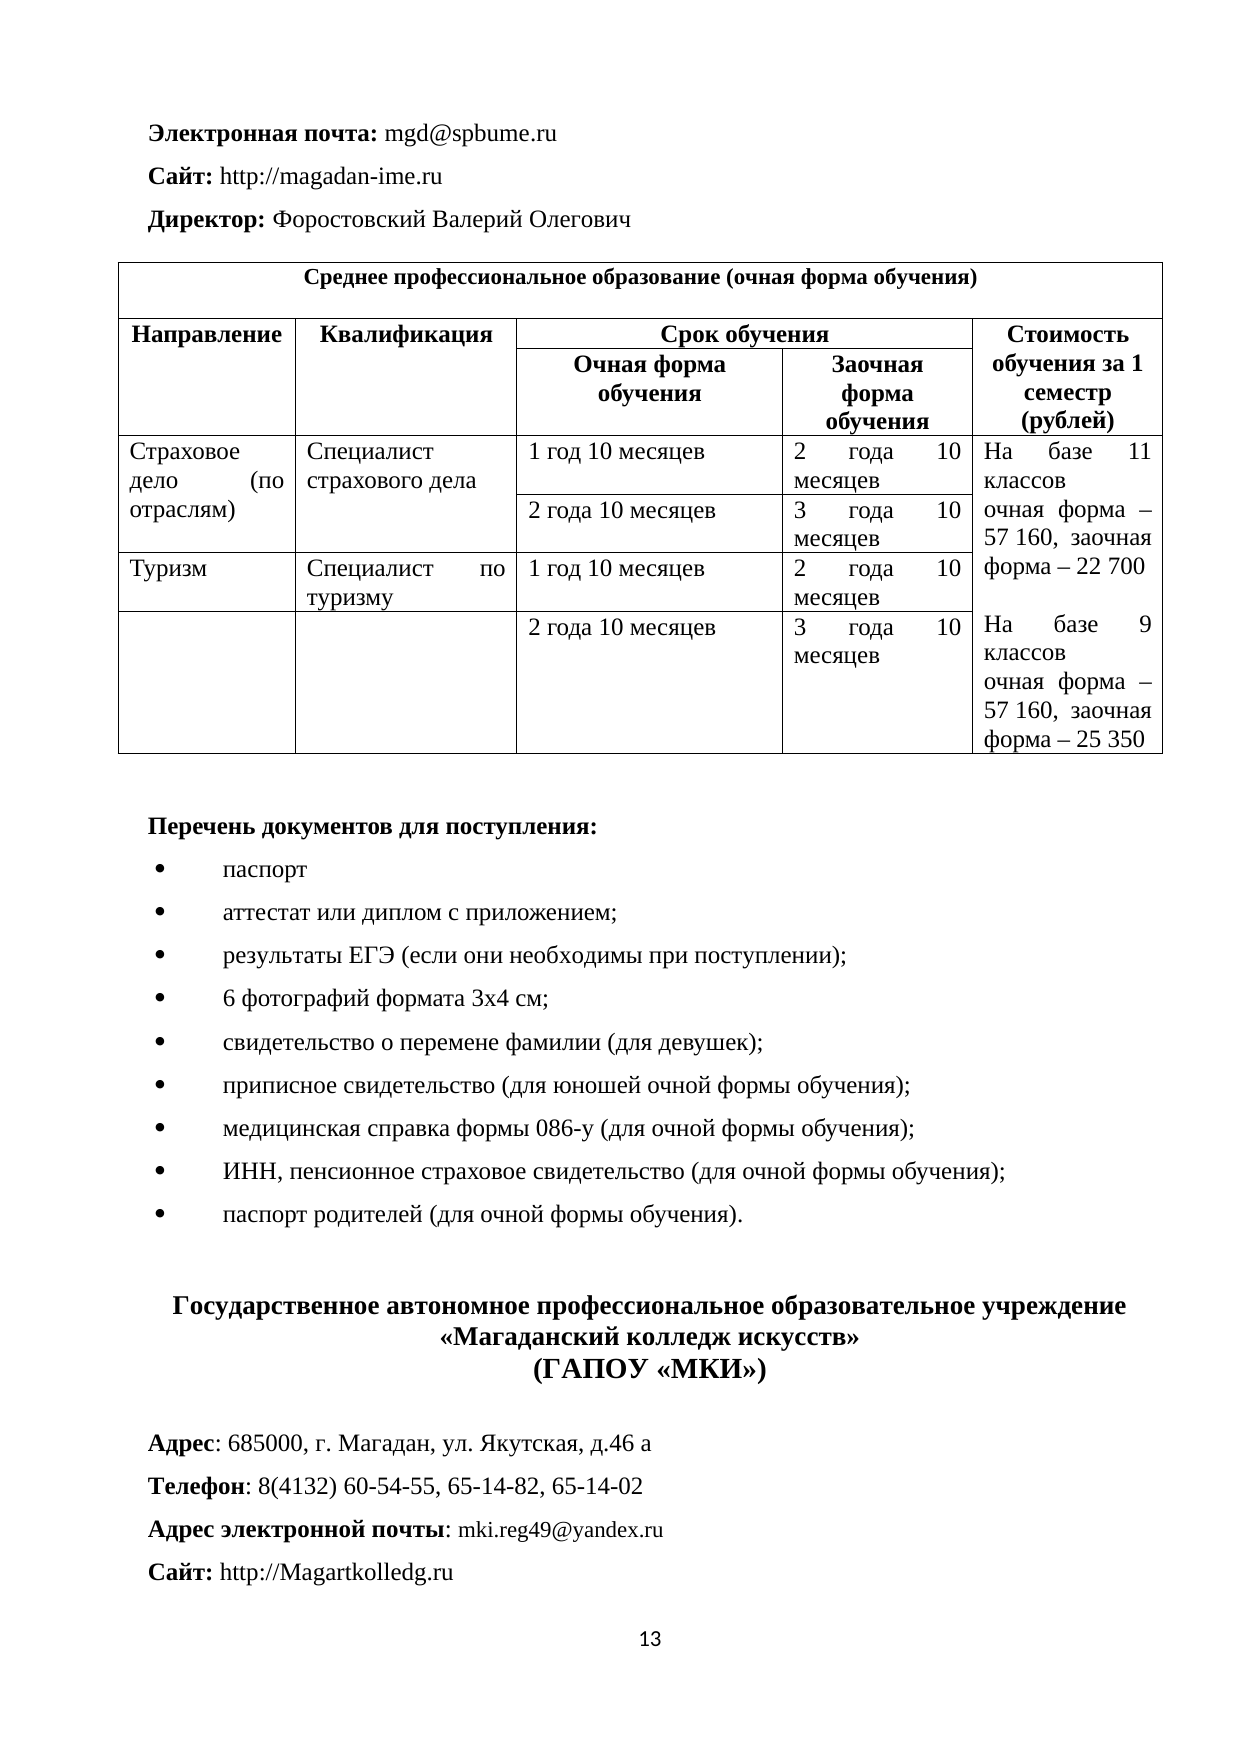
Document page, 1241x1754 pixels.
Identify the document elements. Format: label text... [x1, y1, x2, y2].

table_cell [296, 612, 516, 752]
table_cell Специалист по туризму [296, 553, 516, 611]
table_cell Туризм [119, 553, 295, 611]
table_cell 2 года 10 месяцев [517, 495, 782, 552]
text Перечень документов для поступления: [148, 811, 1152, 840]
table_cell На базе 11 классов очная форма – 57 160, заочная форма – 22 700 На базе 9 классов очная форма – 57 160, заочная форма – 25 350 [973, 436, 1162, 752]
table_cell Квалификация [296, 319, 516, 435]
table_header Среднее профессиональное образование (очная форма обучения) [119, 263, 1162, 318]
table_cell 1 год 10 месяцев [517, 553, 782, 611]
table_cell Стоимость обучения за 1 семестр (рублей) [973, 319, 1162, 435]
list паспорт [148, 854, 1152, 883]
table_cell 3 года 10 месяцев [783, 495, 972, 552]
table_cell 2 года 10 месяцев [783, 553, 972, 611]
table_cell 2 года 10 месяцев [517, 612, 782, 752]
list паспорт родителей (для очной формы обучения). [148, 1199, 1152, 1228]
table_cell Направление [119, 319, 295, 435]
text Телефон: 8(4132) 60-54-55, 65-14-82, 65-14-02 [148, 1471, 1152, 1500]
text Директор: Форостовский Валерий Олегович [148, 204, 1152, 233]
list ИНН, пенсионное страховое свидетельство (для очной формы обучения); [148, 1156, 1152, 1185]
list аттестат или диплом с приложением; [148, 897, 1152, 926]
table_cell 2 года 10 месяцев [783, 436, 972, 494]
table_cell Страховое дело (по отраслям) [119, 436, 295, 552]
table_cell 3 года 10 месяцев [783, 612, 972, 752]
list свидетельство о перемене фамилии (для девушек); [148, 1027, 1152, 1055]
text Адрес: 685000, г. Магадан, ул. Якутская, д.46 а [148, 1428, 1152, 1457]
list результаты ЕГЭ (если они необходимы при поступлении); [148, 940, 1152, 969]
table_cell 1 год 10 месяцев [517, 436, 782, 494]
text (ГАПОУ «МКИ») [148, 1351, 1152, 1385]
text Сайт: http://magadan-ime.ru [148, 161, 1152, 190]
text Адрес электронной почты: mki.reg49@yandex.ru [148, 1514, 1152, 1543]
table_cell [119, 612, 295, 752]
subtitle Государственное автономное профессиональное образовательное учреждение «Магаданский колледж искусств» [148, 1289, 1152, 1351]
list 6 фотографий формата 3х4 см; [148, 983, 1152, 1012]
table_cell Очная форма обучения [517, 349, 782, 435]
table_cell Заочная форма обучения [783, 349, 972, 435]
text Сайт: http://Magartkolledg.ru [148, 1557, 1152, 1586]
list приписное свидетельство (для юношей очной формы обучения); [148, 1070, 1152, 1098]
table_cell Специалист страхового дела [296, 436, 516, 552]
text Электронная почта: mgd@spbume.ru [148, 118, 1152, 147]
table_cell Срок обучения [517, 319, 972, 348]
list медицинская справка формы 086-у (для очной формы обучения); [148, 1113, 1152, 1142]
